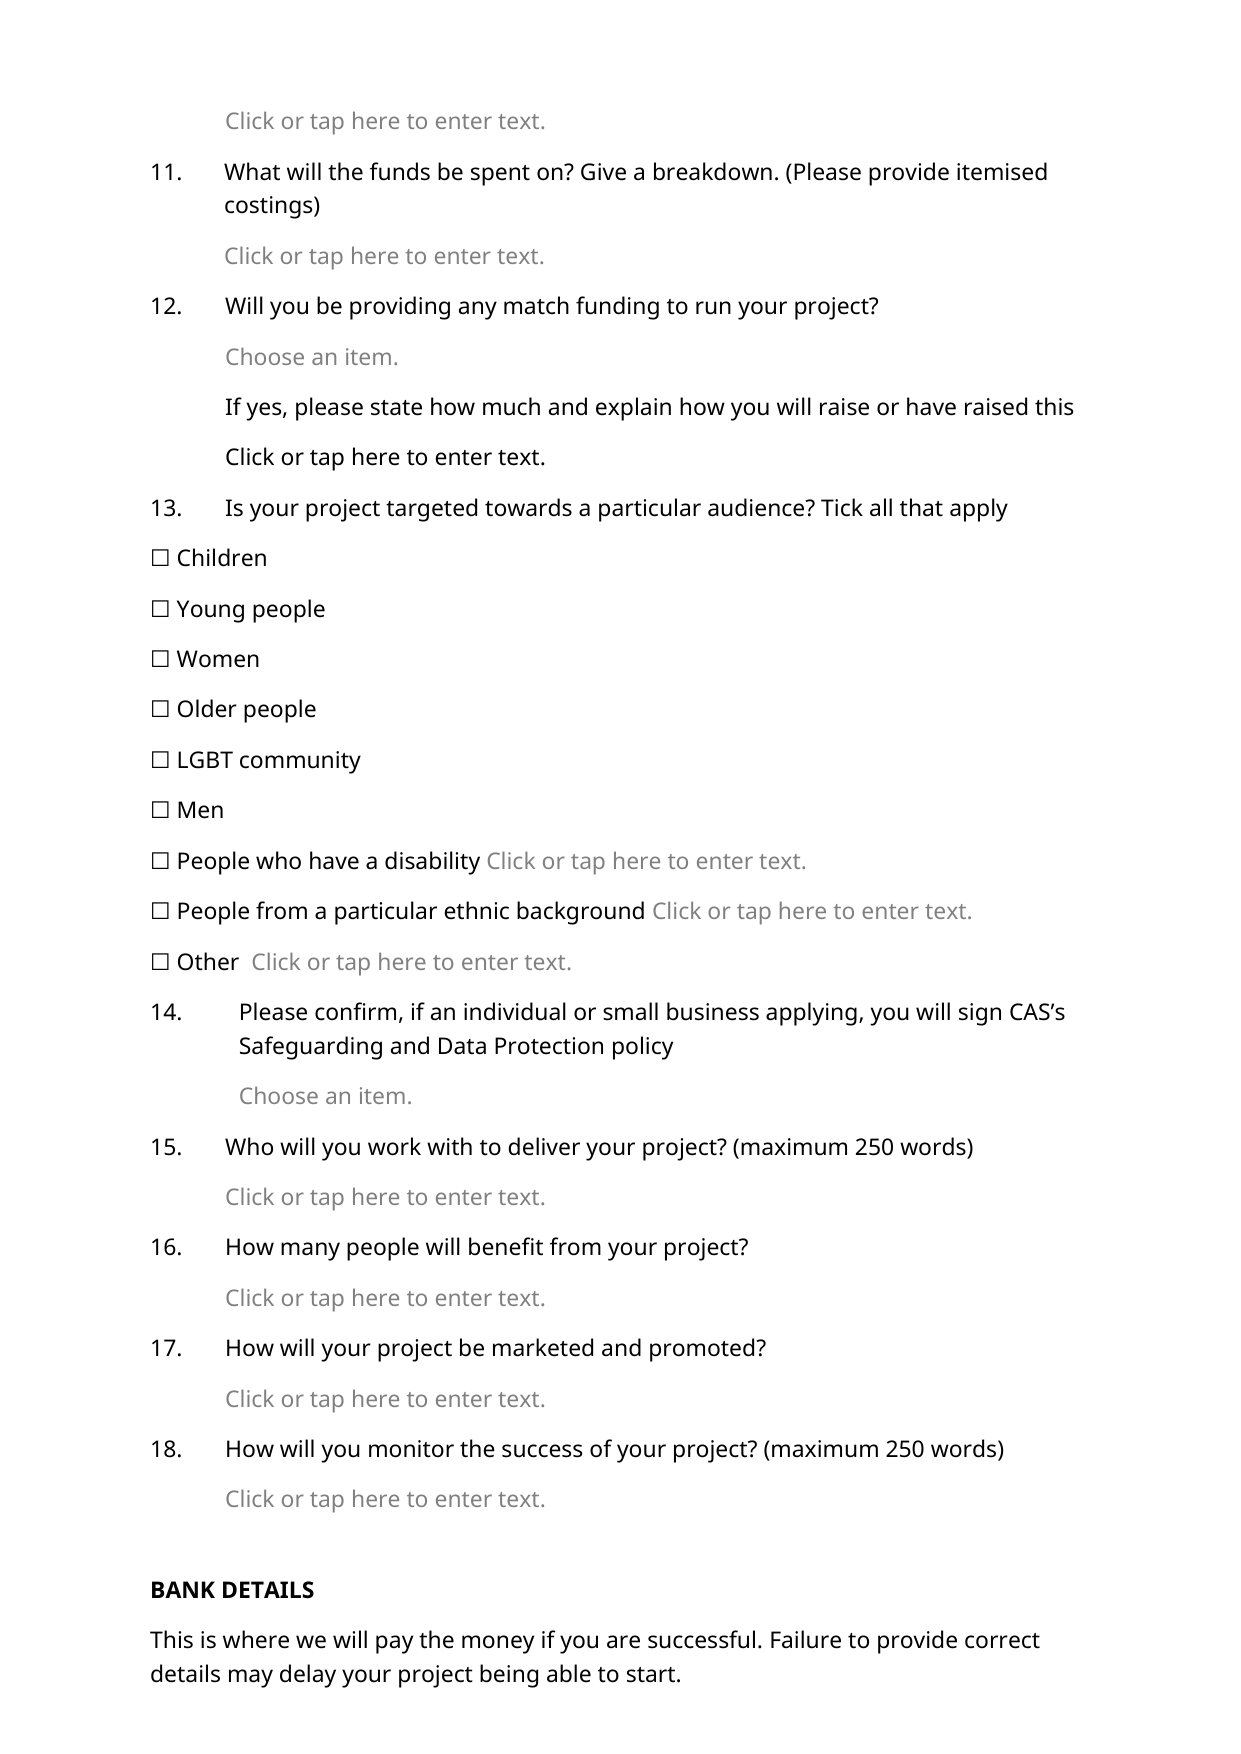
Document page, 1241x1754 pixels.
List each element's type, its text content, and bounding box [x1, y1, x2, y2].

text This is where we will pay the money if you are successful. Failure to provide correct details may delay your project being able to start. [150, 1624, 1090, 1689]
text 11. What will the funds be spent on? Give a breakdown. (Please provide itemised costings) [150, 155, 1090, 220]
text Children [150, 542, 1090, 573]
text People who have a disability [150, 844, 1090, 876]
text 12. Will you be providing any match funding to run your project? [150, 290, 1090, 321]
text 17. How will your project be marketed and promoted? [150, 1332, 1090, 1363]
text 15. Who will you work with to deliver your project? (maximum 250 words) [150, 1130, 1090, 1162]
text If yes, please state how much and explain how you will raise or have raised this [150, 391, 1090, 422]
text 13. Is your project targeted towards a particular audience? Tick all that apply [150, 492, 1090, 523]
text Other [150, 945, 1090, 977]
text Men [150, 794, 1090, 825]
text Women [150, 643, 1090, 674]
text Older people [150, 693, 1090, 724]
text LGBT community [150, 744, 1090, 775]
text People from a particular ethnic background [150, 895, 1090, 926]
text Young people [150, 592, 1090, 624]
text 14. Please confirm, if an individual or small business applying, you will sign CAS’s Safeguarding and Data Protection policy [150, 996, 1090, 1061]
text BANK DETAILS [150, 1573, 1090, 1605]
text 16. How many people will benefit from your project? [150, 1231, 1090, 1262]
text 18. How will you monitor the success of your project? (maximum 250 words) [150, 1433, 1090, 1464]
